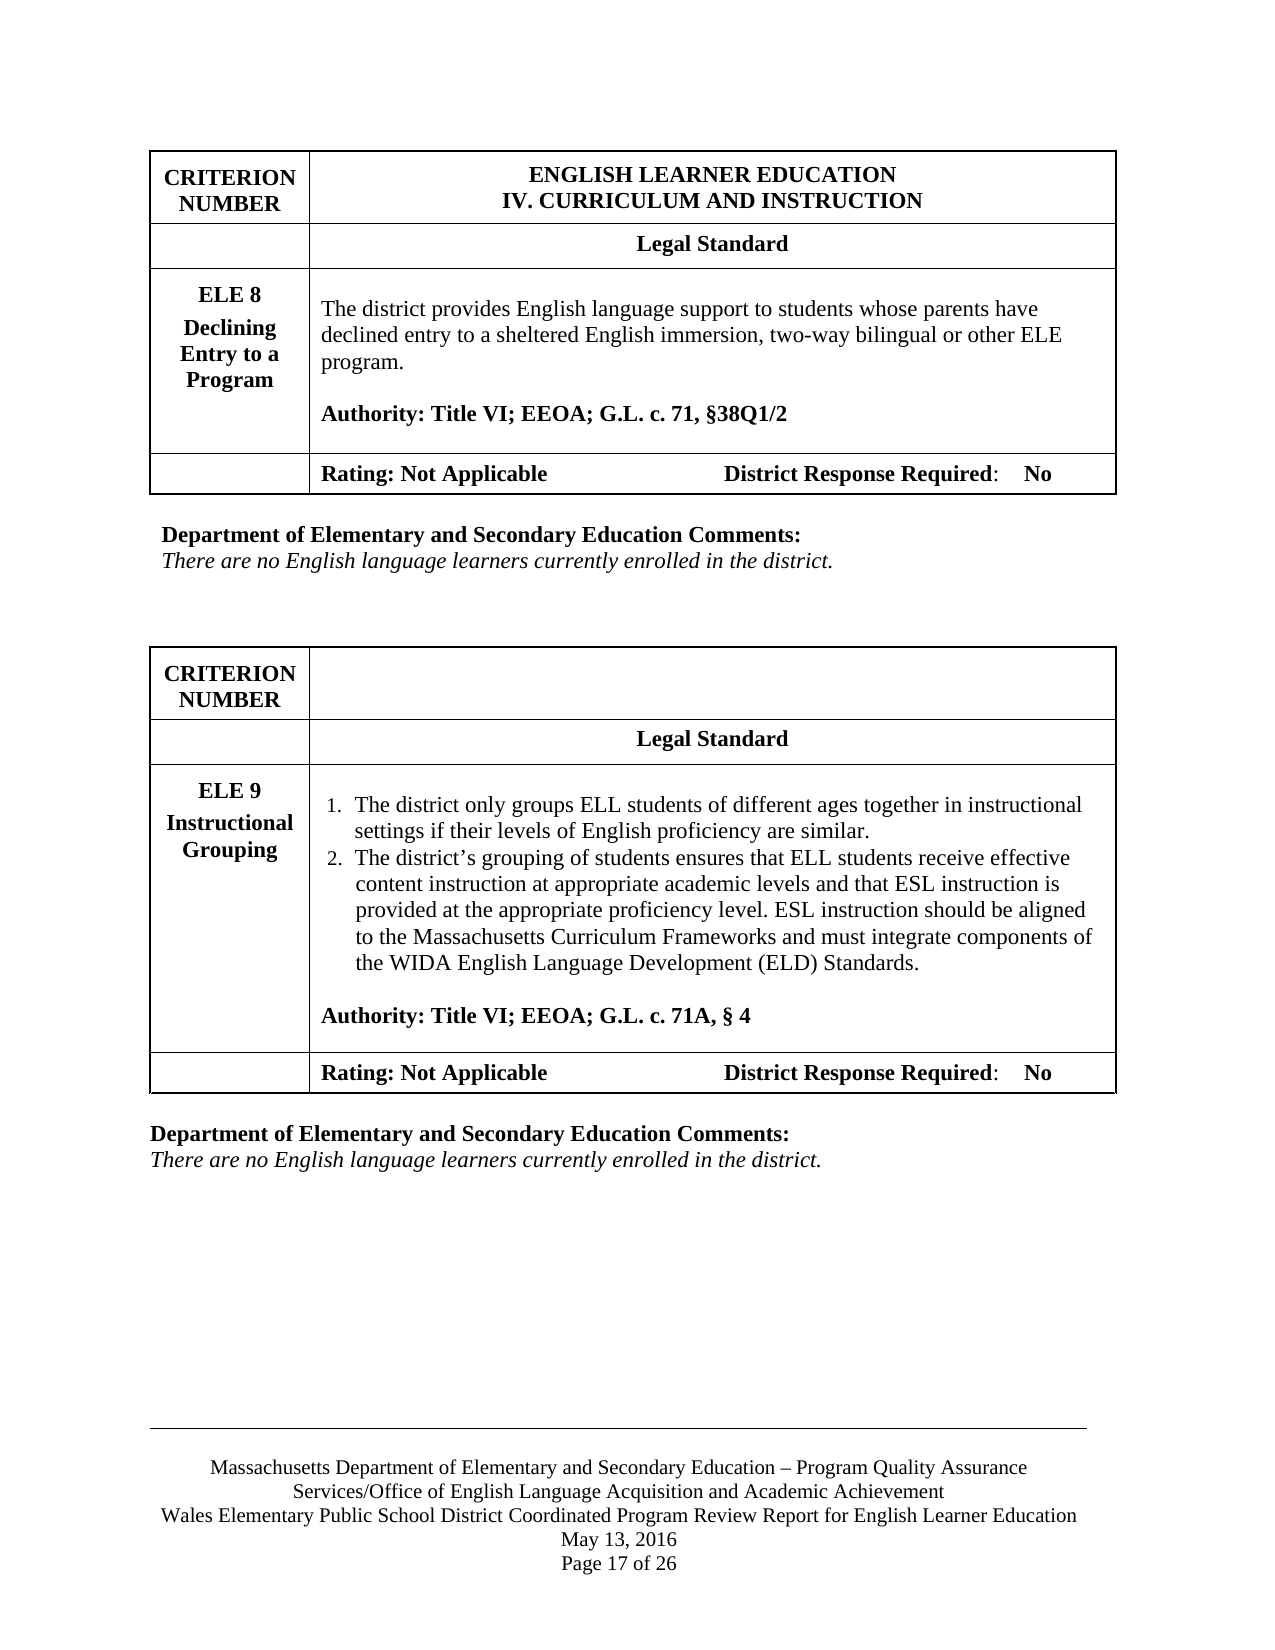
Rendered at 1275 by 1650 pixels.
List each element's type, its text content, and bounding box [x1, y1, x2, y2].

table_cell District Response Required: [713, 1053, 1012, 1092]
table_header [310, 648, 1115, 719]
table_cell District Response Required: [713, 454, 1012, 493]
table_cell The district provides English language support to students whose parents have declined entry to a sheltered English immersion, two-way bilingual or other ELE program. Authority: Title VI; EEOA; G.L. c. 71, §38Q1/2 [310, 269, 1115, 453]
table_header CRITERION NUMBER [151, 152, 309, 223]
table_cell ELE 8 Declining Entry to a Program [151, 269, 309, 453]
table_header ENGLISH LEARNER EDUCATION IV. CURRICULUM AND INSTRUCTION [310, 152, 1115, 223]
table_cell [151, 454, 309, 493]
table_cell [151, 224, 309, 268]
table_cell No [1013, 454, 1115, 493]
table_cell [150, 1092, 1116, 1120]
text There are no English language learners currently enrolled in the district. [150, 1146, 1125, 1173]
table_cell The district only groups ELL students of different ages together in instructional settings if their levels of English proficiency are similar. The district’s grouping of students ensures that ELL students receive effective content instruction at appropriate academic levels and that ESL instruction is provided at the appropriate proficiency level. ESL instruction should be aligned to the Massachusetts Curriculum Frameworks and must integrate components of the WIDA English Language Development (ELD) Standards. Authority: Title VI; EEOA; G.L. c. 71A, § 4 [310, 765, 1115, 1052]
table_cell ELE 9 Instructional Grouping [151, 765, 309, 1052]
table_cell Rating: Not Applicable [310, 1053, 712, 1092]
table_cell No [1013, 1053, 1115, 1092]
table_header Department of Elementary and Secondary Education Comments: There are no English language learners currently enrolled in the district. [150, 521, 1116, 574]
table_cell [151, 1053, 309, 1092]
table_cell Legal Standard [310, 720, 1115, 764]
table_cell Legal Standard [310, 224, 1115, 268]
table_cell Rating: Not Applicable [310, 454, 712, 493]
table_cell [151, 720, 309, 764]
table_header CRITERION NUMBER [151, 648, 309, 719]
text Department of Elementary and Secondary Education Comments: [150, 1120, 1125, 1146]
